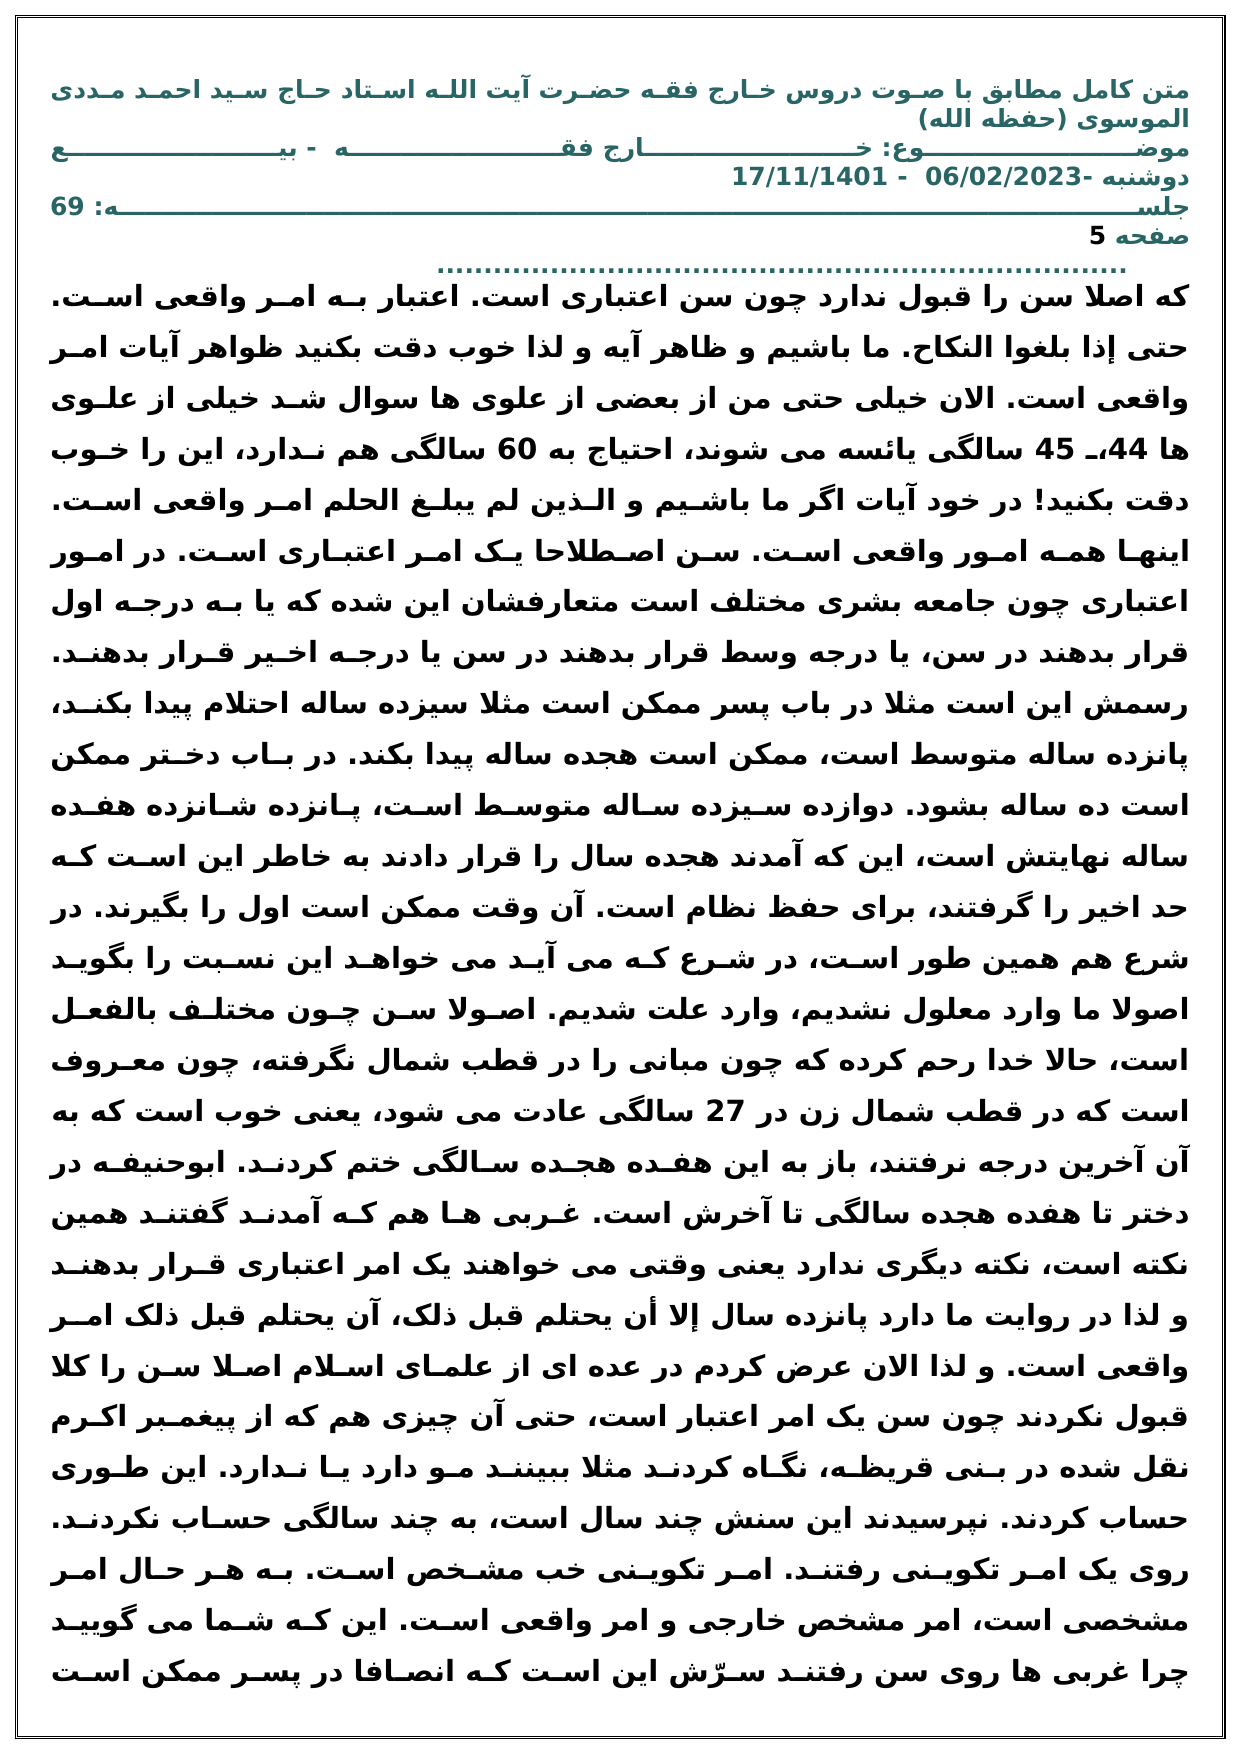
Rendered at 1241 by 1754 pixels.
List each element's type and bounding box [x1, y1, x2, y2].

text [50, 279, 1190, 1688]
